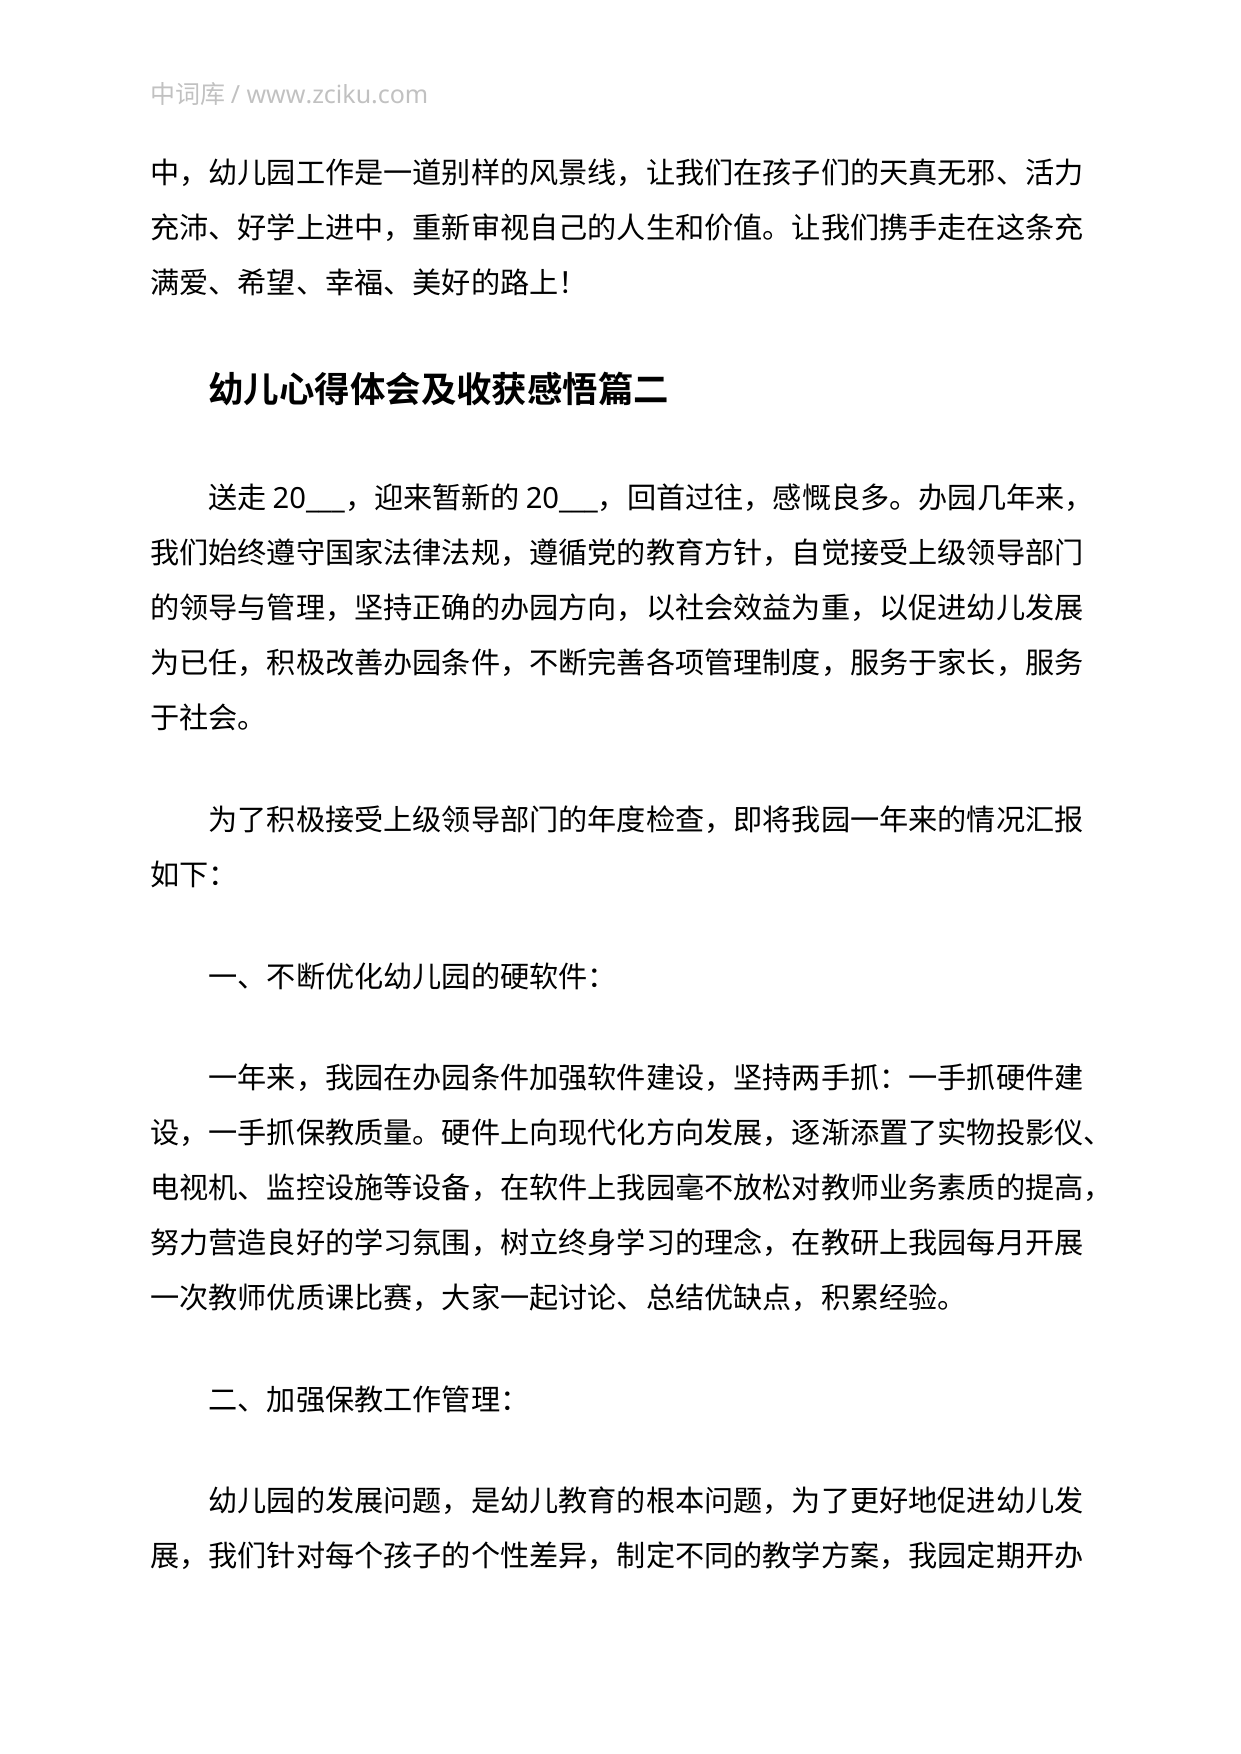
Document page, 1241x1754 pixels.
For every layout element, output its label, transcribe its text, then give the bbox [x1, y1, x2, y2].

text 一、不断优化幼儿园的硬软件： [150, 953, 1090, 995]
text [150, 1478, 1090, 1575]
text 为了积极接受上级领导部门的年度检查，即将我园一年来的情况汇报如下： [150, 796, 1090, 894]
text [150, 150, 1090, 302]
text 一年来，我园在办园条件加强软件建设，坚持两手抓：一手抓硬件建设，一手抓保教质量。硬件上向现代化方向发展，逐渐添置了实物投影仪、电视机、监控设施等设备，在软件上我园毫不放松对教师业务素质的提高，努力营造良好的学习氛围，树立终身学习的理念，在教研上我园每月开展一次教师优质课比赛，大家一起讨论、总结优缺点，积累经验。 [150, 1055, 1090, 1317]
text 幼儿心得体会及收获感悟篇二 [150, 362, 1090, 413]
text 二、加强保教工作管理： [150, 1376, 1090, 1418]
text 送走20___，迎来暂新的20___，回首过往，感慨良多。办园几年来，我们始终遵守国家法律法规，遵循党的教育方针，自觉接受上级领导部门的领导与管理，坚持正确的办园方向，以社会效益为重，以促进幼儿发展为已任，积极改善办园条件，不断完善各项管理制度，服务于家长，服务于社会。 [150, 475, 1090, 737]
